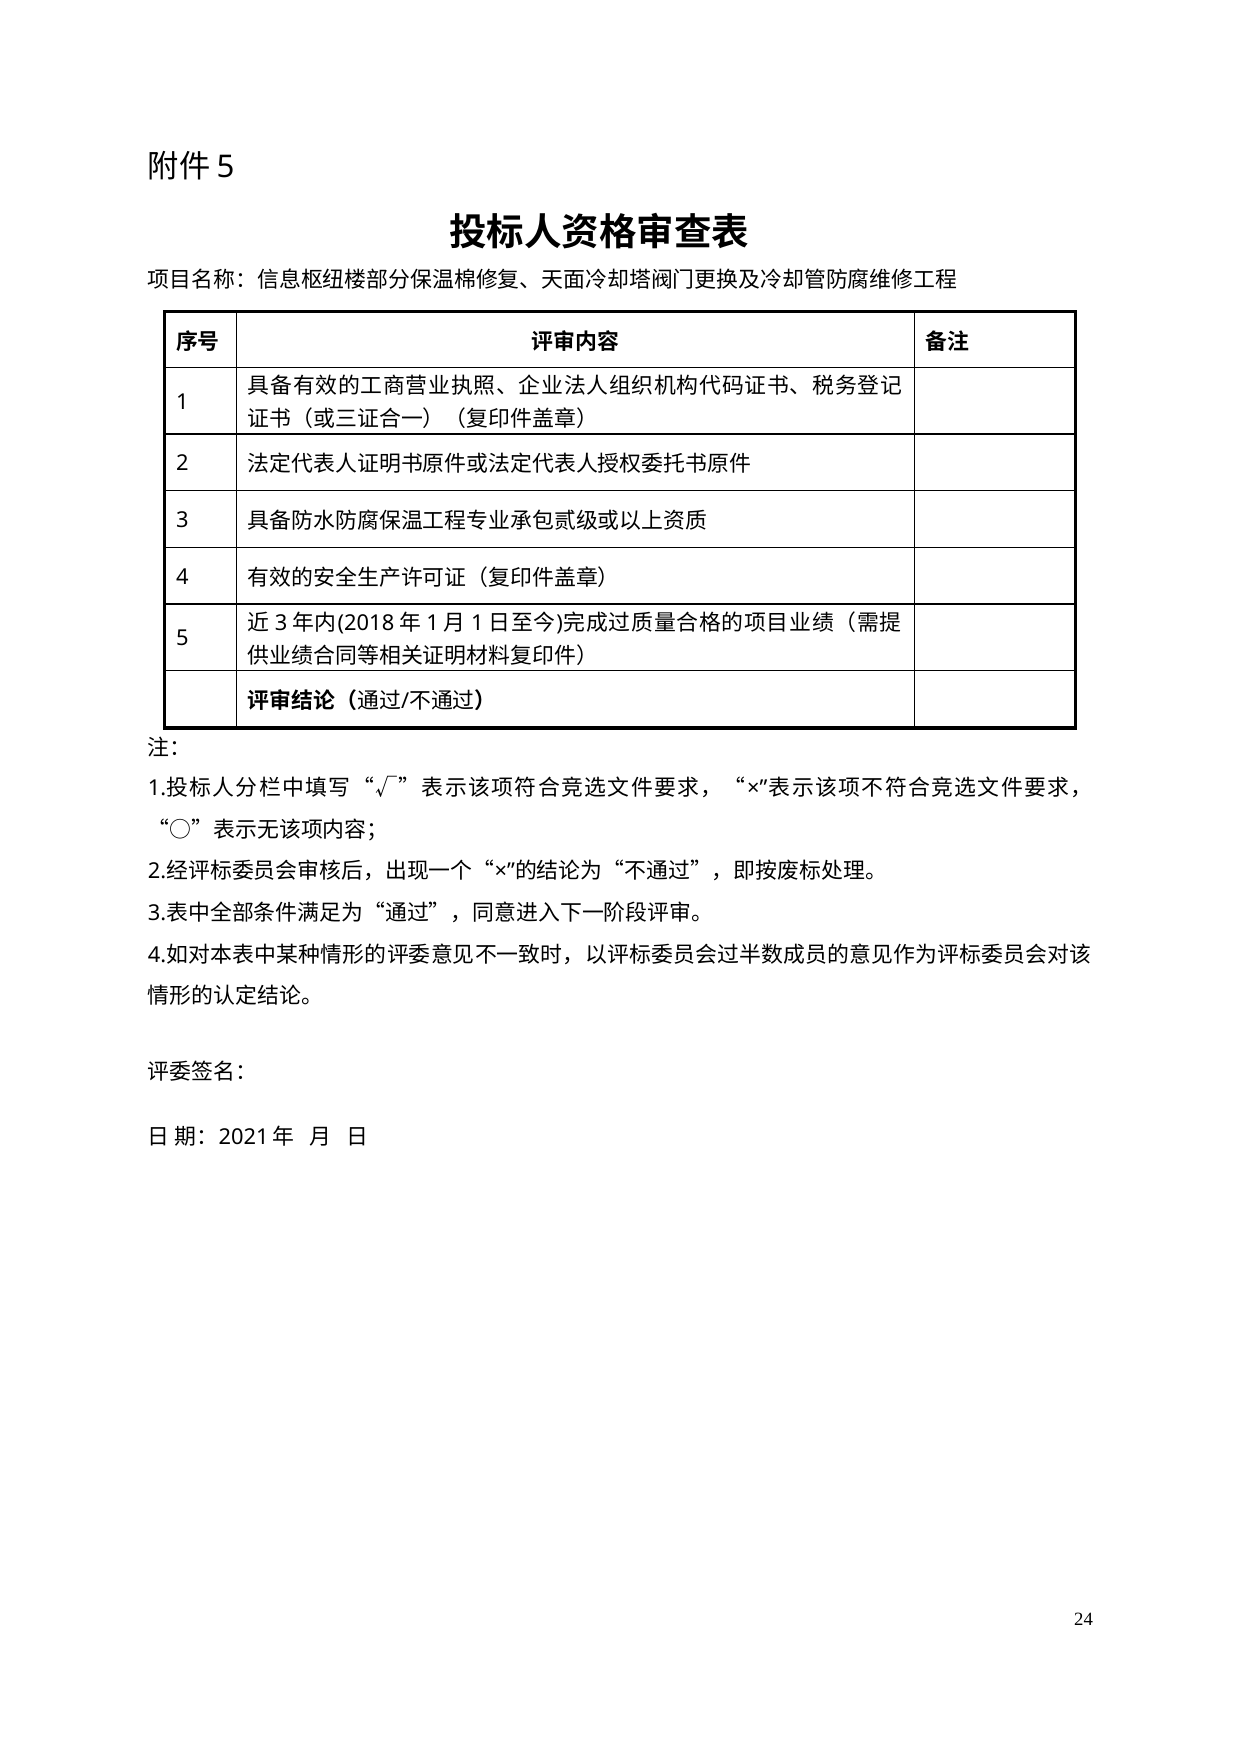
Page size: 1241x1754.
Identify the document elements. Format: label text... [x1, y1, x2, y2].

text 附件5 [148, 132, 1092, 197]
table_cell 法定代表人证明书原件或法定代表人授权委托书原件 [237, 435, 914, 490]
table_cell 1 [166, 368, 236, 433]
table_cell [915, 491, 1074, 546]
list 经评标委员会审核后，出现一个“×”的结论为“不通过”，即按废标处理。 [148, 845, 1092, 887]
text 投标人资格审查表 [148, 197, 1092, 262]
table_cell 具备防水防腐保温工程专业承包贰级或以上资质 [237, 491, 914, 546]
table_cell [915, 605, 1074, 670]
table_header 序号 [166, 313, 236, 367]
table_cell [915, 435, 1074, 490]
table_cell [915, 671, 1074, 726]
table_cell 2 [166, 435, 236, 490]
table_cell 4 [166, 548, 236, 603]
text 评委签名： [148, 1054, 1092, 1086]
table_header 备注 [915, 313, 1074, 367]
list 表中全部条件满足为“通过”，同意进入下一阶段评审。 [148, 887, 1092, 929]
text 项目名称：信息枢纽楼部分保温棉修复、天面冷却塔阀门更换及冷却管防腐维修工程 [148, 262, 1092, 294]
table_cell 有效的安全生产许可证（复印件盖章） [237, 548, 914, 603]
list 如对本表中某种情形的评委意见不一致时，以评标委员会过半数成员的意见作为评标委员会对该情形的认定结论。 [148, 929, 1092, 1012]
table_cell 具备有效的工商营业执照、企业法人组织机构代码证书、税务登记证书（或三证合一）（复印件盖章） [237, 368, 914, 433]
text 日 期：2021年 月 日 [148, 1119, 1092, 1151]
table_cell 评审结论（通过/不通过） [237, 671, 914, 726]
table_cell [915, 368, 1074, 433]
text 注： [148, 729, 1092, 762]
table_cell [915, 548, 1074, 603]
table_cell 近3年内(2018年1月1日至今)完成过质量合格的项目业绩（需提供业绩合同等相关证明材料复印件） [237, 605, 914, 670]
table_cell [166, 671, 236, 726]
table_header 评审内容 [237, 313, 914, 367]
list 投标人分栏中填写“√”表示该项符合竞选文件要求，“×”表示该项不符合竞选文件要求，“○”表示无该项内容； [148, 762, 1092, 845]
table_cell 5 [166, 605, 236, 670]
table_cell 3 [166, 491, 236, 546]
